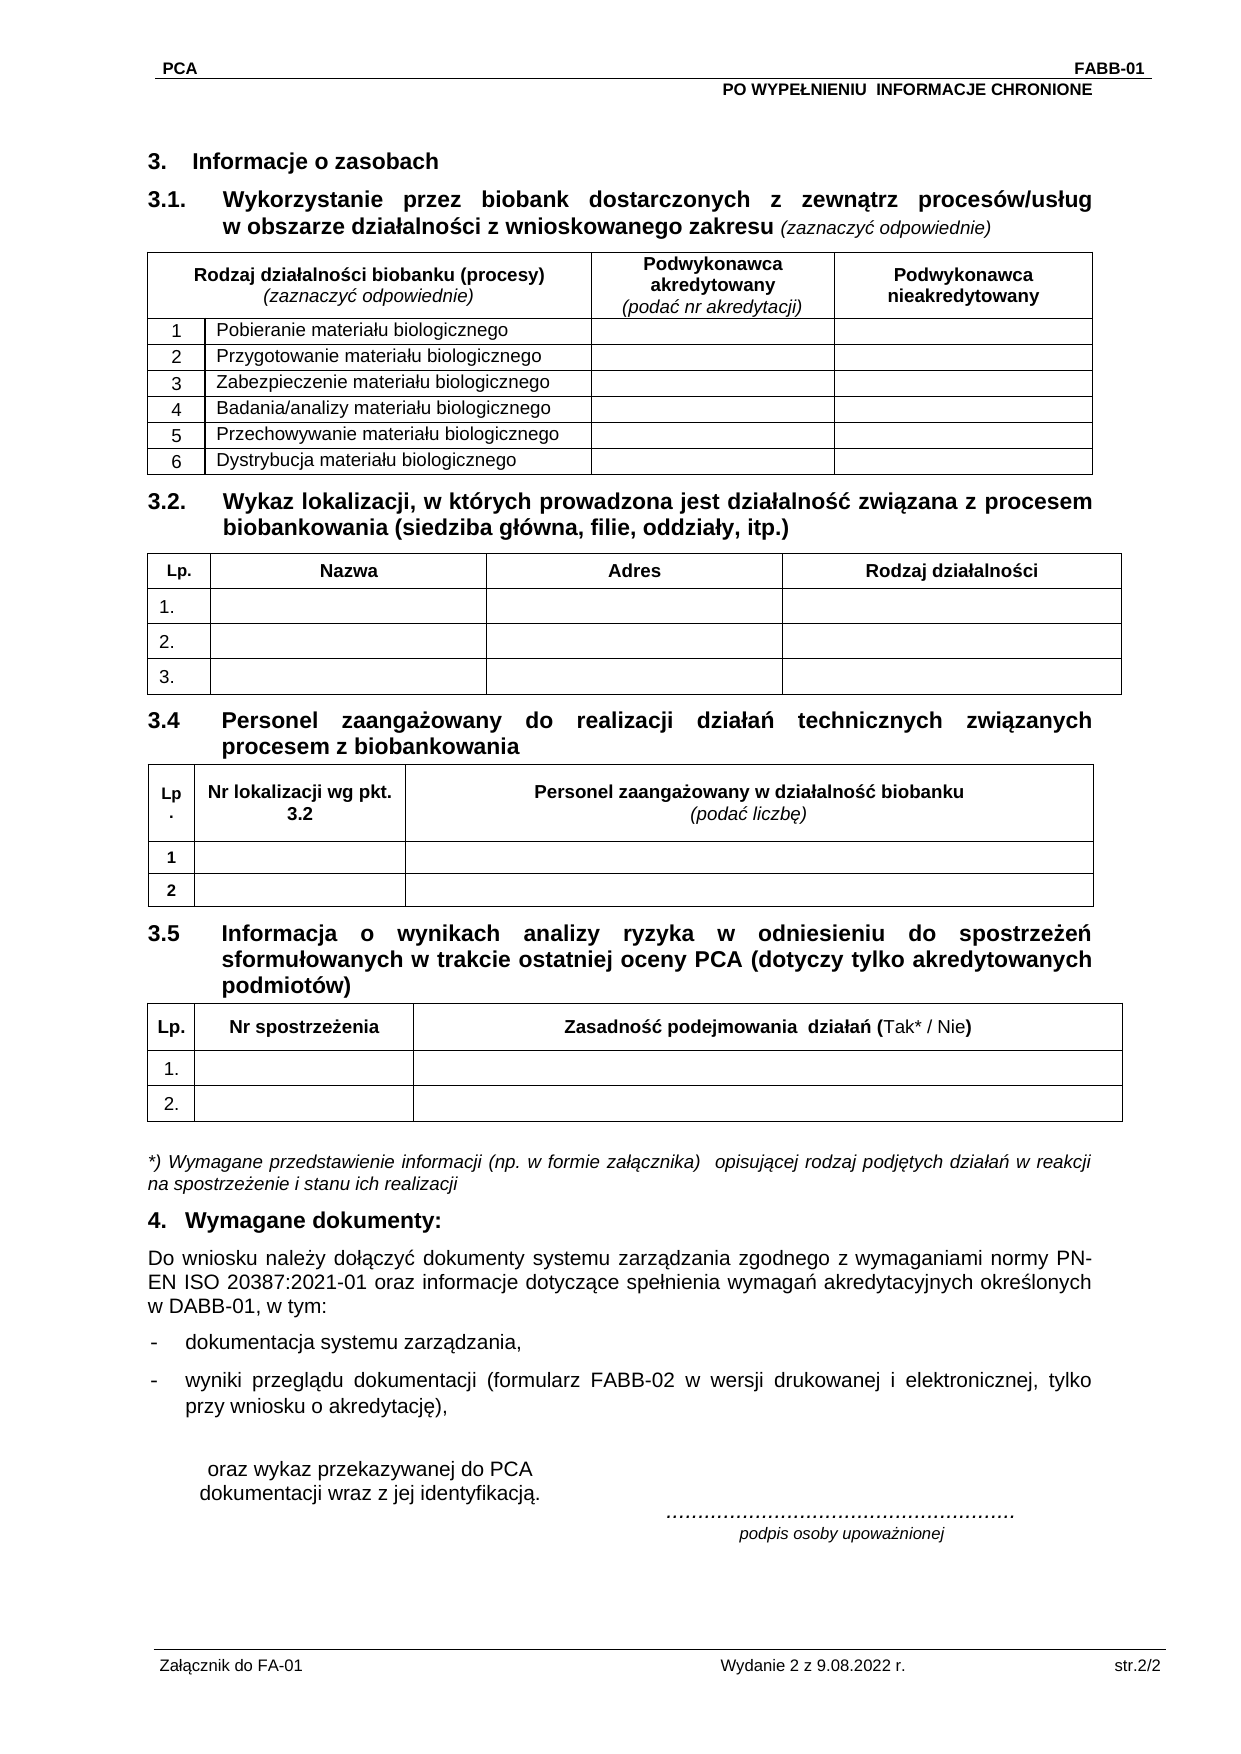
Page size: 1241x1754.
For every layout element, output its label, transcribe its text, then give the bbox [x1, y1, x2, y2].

title Wykaz lokalizacji, w których prowadzona jest działalność związana z procesem biobankowania (siedziba główna, filie, oddziały, itp.) [148, 488, 1093, 541]
table_header Podwykonawca nieakredytowany [835, 253, 1092, 317]
table_cell [835, 397, 1092, 422]
table_cell Przygotowanie materiału biologicznego [206, 345, 591, 370]
list dokumentacja systemu zarządzania, [148, 1330, 1093, 1356]
text 3.4 Personel zaangażowany do realizacji działań technicznych związanych procesem z biobankowania [148, 707, 1093, 760]
table_cell 5 [148, 423, 204, 448]
table_header Lp. [148, 1004, 194, 1050]
table_cell 1 [148, 319, 204, 343]
table_cell [414, 1086, 1122, 1121]
table_header Rodzaj działalności [783, 554, 1121, 588]
table_cell [783, 624, 1121, 658]
table_header Nazwa [211, 554, 486, 588]
table_cell [414, 1051, 1122, 1085]
table_header ....................................................... podpis osoby upoważnionej [593, 1418, 1093, 1543]
table_cell [195, 1086, 413, 1121]
table_cell 3 [148, 371, 204, 396]
table_cell [195, 1051, 413, 1085]
table_cell [406, 842, 1093, 873]
table_cell [148, 589, 210, 623]
text Do wniosku należy dołączyć dokumenty systemu zarządzania zgodnego z wymaganiami normy PN-EN ISO 20387:2021-01 oraz informacje dotyczące spełnienia wymagań akredytacyjnych określonych w DABB-01, w tym: [148, 1246, 1093, 1317]
table_cell [195, 842, 405, 873]
table_cell [211, 659, 486, 693]
table_cell Pobieranie materiału biologicznego [206, 319, 591, 343]
table_header Nr spostrzeżenia [195, 1004, 413, 1050]
table_cell [592, 319, 834, 343]
table_cell [487, 624, 782, 658]
table_cell [835, 345, 1092, 370]
table_header Lp. [148, 554, 210, 588]
table_header Lp. [149, 765, 194, 841]
table_header Zasadność podejmowania działań (Tak* / Nie) [414, 1004, 1122, 1050]
table_header Nr lokalizacji wg pkt. 3.2 [195, 765, 405, 841]
table_header Podwykonawca akredytowany (podać nr akredytacji) [592, 253, 834, 317]
table_cell [835, 423, 1092, 448]
table_cell 2 [148, 345, 204, 370]
table_cell [487, 659, 782, 693]
title Wykorzystanie przez biobank dostarczonych z zewnątrz procesów/usług w obszarze działalności z wnioskowanego zakresu (zaznaczyć odpowiednie) [148, 186, 1093, 239]
table_cell [783, 589, 1121, 623]
table_cell [592, 449, 834, 474]
table_cell [195, 874, 405, 906]
table_cell Przechowywanie materiału biologicznego [206, 423, 591, 448]
table_cell 2 [149, 874, 194, 906]
table_header Rodzaj działalności biobanku (procesy) (zaznaczyć odpowiednie) [148, 253, 591, 317]
table_header Personel zaangażowany w działalność biobanku (podać liczbę) [406, 765, 1093, 841]
table_cell [211, 624, 486, 658]
table_cell 4 [148, 397, 204, 422]
table_cell [835, 371, 1092, 396]
table_cell [406, 874, 1093, 906]
title Informacje o zasobach [148, 148, 1093, 174]
table_cell [148, 624, 210, 658]
text 3.5 Informacja o wynikach analizy ryzyka w odniesieniu do spostrzeżeń sformułowanych w trakcie ostatniej oceny PCA (dotyczy tylko akredytowanych podmiotów) [148, 919, 1093, 998]
table_cell [835, 449, 1092, 474]
table_cell [148, 659, 210, 693]
table_cell [487, 589, 782, 623]
table_cell [783, 659, 1121, 693]
table_cell [592, 423, 834, 448]
table_cell Zabezpieczenie materiału biologicznego [206, 371, 591, 396]
table_cell [592, 397, 834, 422]
table_cell [211, 589, 486, 623]
table_cell [592, 345, 834, 370]
table_cell [835, 319, 1092, 343]
table_cell 2. [148, 1086, 194, 1121]
table_cell 6 [148, 449, 204, 474]
table_header oraz wykaz przekazywanej do PCA dokumentacji wraz z jej identyfikacją. [148, 1418, 592, 1543]
table_cell [592, 371, 834, 396]
table_cell Badania/analizy materiału biologicznego [206, 397, 591, 422]
table_cell Dystrybucja materiału biologicznego [206, 449, 591, 474]
list Wymagane dokumenty: [148, 1207, 1093, 1233]
list wyniki przeglądu dokumentacji (formularz FABB-02 w wersji drukowanej i elektronicznej, tylko przy wniosku o akredytację), [148, 1368, 1093, 1418]
table_cell 1. [148, 1051, 194, 1085]
table_header Adres [487, 554, 782, 588]
table_cell 1 [149, 842, 194, 873]
text *) Wymagane przedstawienie informacji (np. w formie załącznika) opisującej rodzaj podjętych działań w reakcji na spostrzeżenie i stanu ich realizacji [148, 1151, 1093, 1194]
